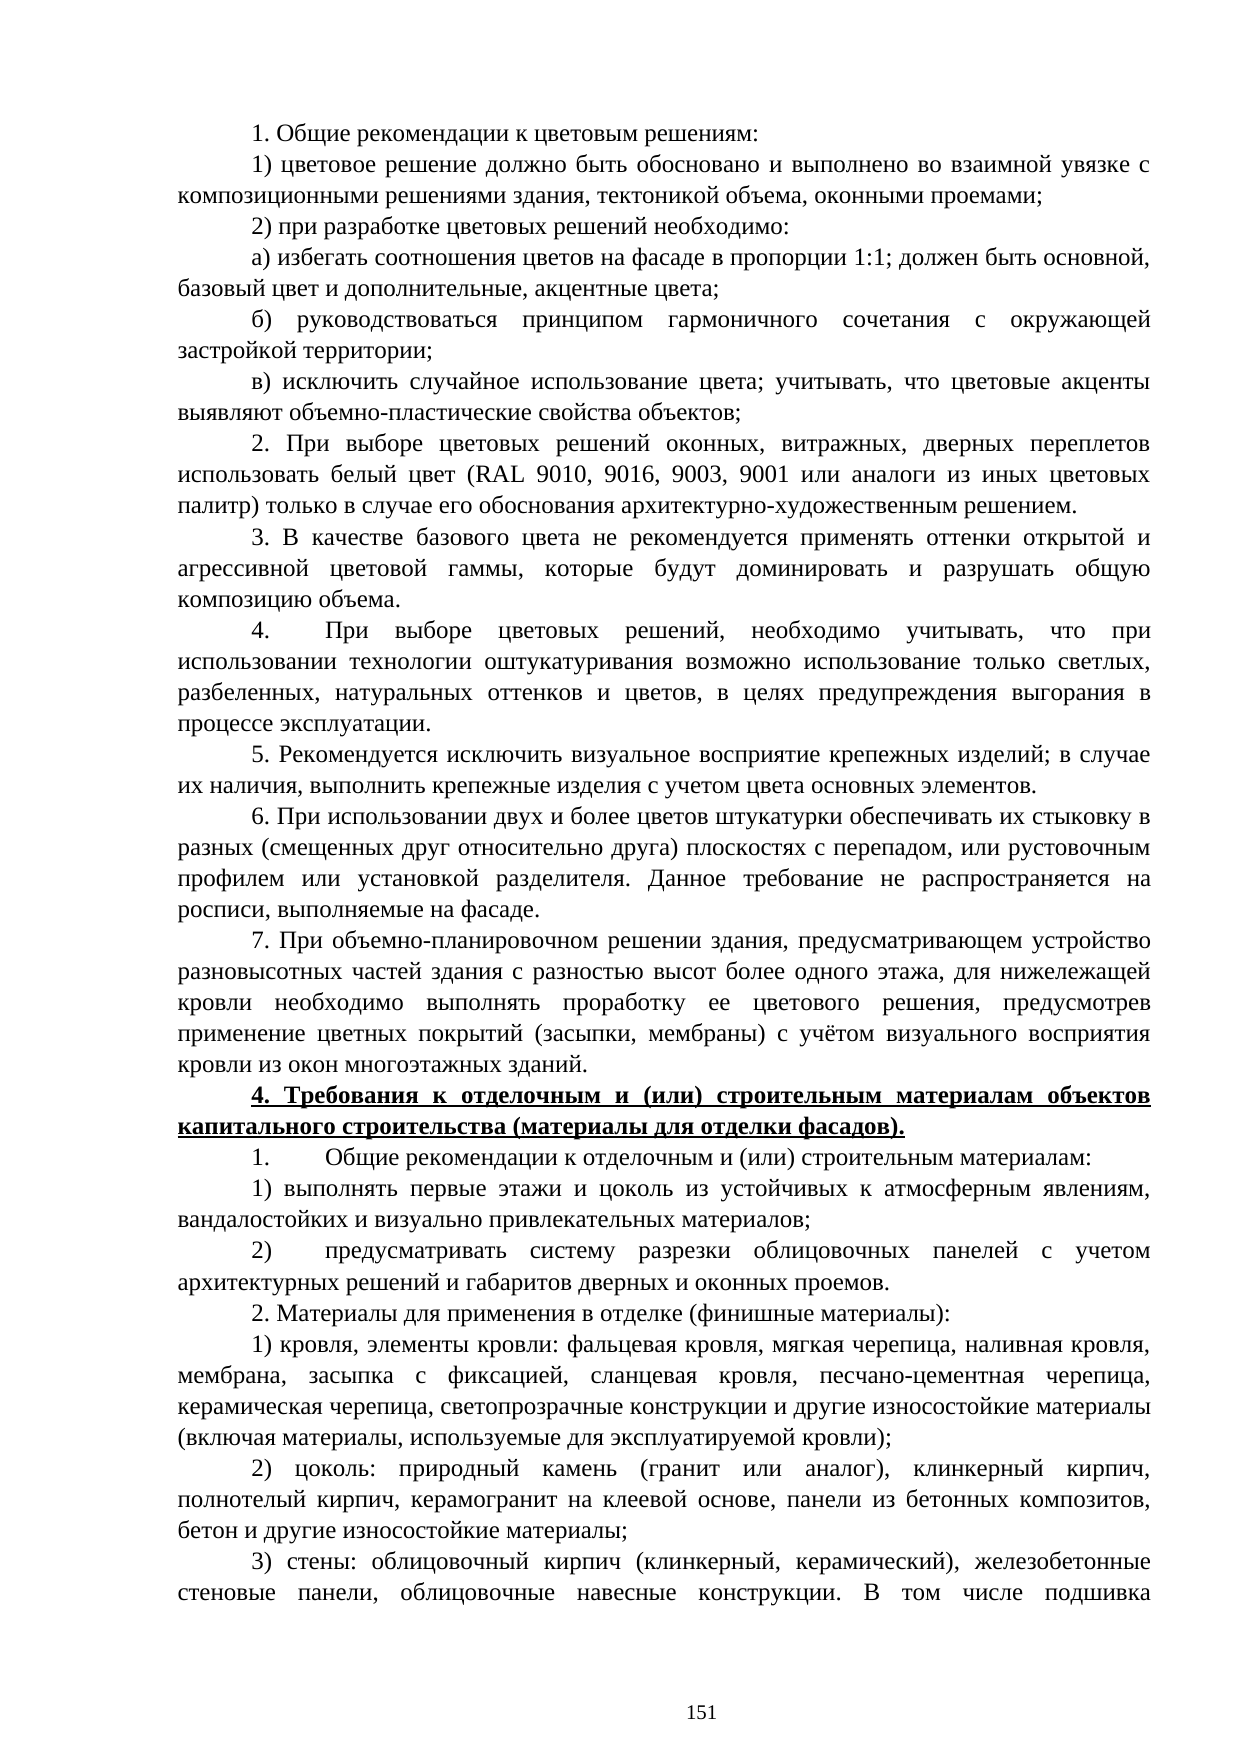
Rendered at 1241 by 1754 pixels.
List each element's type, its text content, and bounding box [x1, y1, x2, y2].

text 2) предусматривать систему разрезки облицовочных панелей с учетом архитектурных решений и габаритов дверных и оконных проемов. [177, 1236, 1152, 1295]
text б) руководствоваться принципом гармоничного сочетания с окружающей застройкой территории; [177, 304, 1152, 364]
text 1) кровля, элементы кровли: фальцевая кровля, мягкая черепица, наливная кровля, мембрана, засыпка с фиксацией, сланцевая кровля, песчано-цементная черепица, керамическая черепица, светопрозрачные конструкции и другие износостойкие материалы (включая материалы, используемые для эксплуатируемой кровли); [177, 1329, 1152, 1451]
text 3. В качестве базового цвета не рекомендуется применять оттенки открытой и агрессивной цветовой гаммы, которые будут доминировать и разрушать общую композицию объема. [177, 522, 1152, 612]
text 2. При выборе цветовых решений оконных, витражных, дверных переплетов использовать белый цвет (RAL 9010, 9016, 9003, 9001 или аналоги из иных цветовых палитр) только в случае его обоснования архитектурно-художественным решением. [177, 428, 1152, 519]
text 2) цоколь: природный камень (гранит или аналог), клинкерный кирпич, полнотелый кирпич, керамогранит на клеевой основе, панели из бетонных композитов, бетон и другие износостойкие материалы; [177, 1453, 1152, 1544]
text 4. Требования к отделочным и (или) строительным материалам объектов капитального строительства (материалы для отделки фасадов). [177, 1080, 1152, 1140]
text 1. Общие рекомендации к цветовым решениям: [177, 118, 1152, 147]
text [177, 1546, 1152, 1606]
text 6. При использовании двух и более цветов штукатурки обеспечивать их стыковку в разных (смещенных друг относительно друга) плоскостях с перепадом, или рустовочным профилем или установкой разделителя. Данное требование не распространяется на росписи, выполняемые на фасаде. [177, 801, 1152, 923]
text 1) выполнять первые этажи и цоколь из устойчивых к атмосферным явлениям, вандалостойких и визуально привлекательных материалов; [177, 1173, 1152, 1233]
text 4. При выборе цветовых решений, необходимо учитывать, что при использовании технологии оштукатуривания возможно использование только светлых, разбеленных, натуральных оттенков и цветов, в целях предупреждения выгорания в процессе эксплуатации. [177, 615, 1152, 737]
text а) избегать соотношения цветов на фасаде в пропорции 1:1; должен быть основной, базовый цвет и дополнительные, акцентные цвета; [177, 242, 1152, 302]
text 7. При объемно-планировочном решении здания, предусматривающем устройство разновысотных частей здания с разностью высот более одного этажа, для нижележащей кровли необходимо выполнять проработку ее цветового решения, предусмотрев применение цветных покрытий (засыпки, мембраны) с учётом визуального восприятия кровли из окон многоэтажных зданий. [177, 925, 1152, 1078]
text 1. Общие рекомендации к отделочным и (или) строительным материалам: [177, 1142, 1152, 1171]
text в) исключить случайное использование цвета; учитывать, что цветовые акценты выявляют объемно-пластические свойства объектов; [177, 366, 1152, 426]
text 5. Рекомендуется исключить визуальное восприятие крепежных изделий; в случае их наличия, выполнить крепежные изделия с учетом цвета основных элементов. [177, 739, 1152, 799]
text 2. Материалы для применения в отделке (финишные материалы): [177, 1298, 1152, 1326]
text 2) при разработке цветовых решений необходимо: [177, 211, 1152, 240]
text 1) цветовое решение должно быть обосновано и выполнено во взаимной увязке с композиционными решениями здания, тектоникой объема, оконными проемами; [177, 149, 1152, 209]
